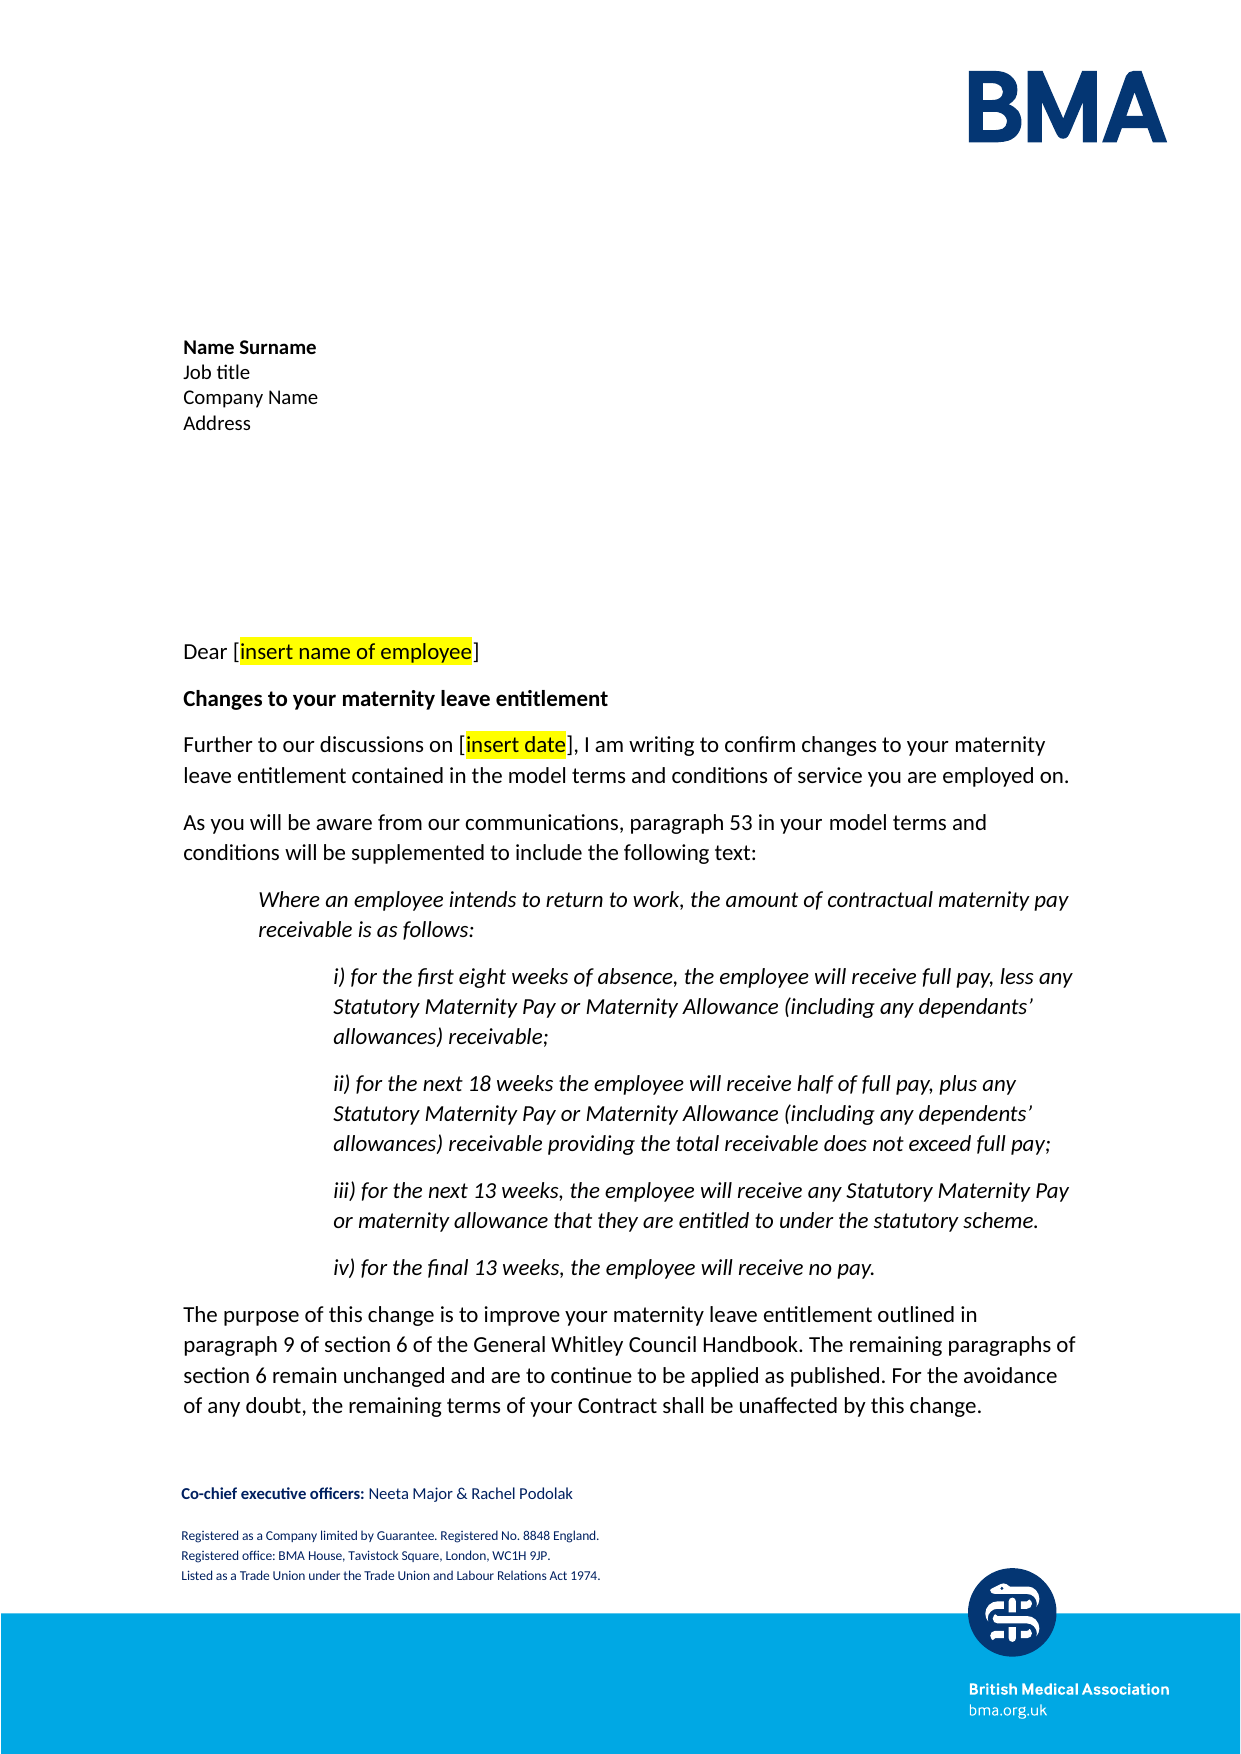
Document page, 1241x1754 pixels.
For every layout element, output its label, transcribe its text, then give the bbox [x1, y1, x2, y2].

text Where an employee intends to return to work, the amount of contractual maternity pay receivable is as follows: [258, 885, 1078, 943]
text Changes to your maternity leave entitlement [183, 684, 1078, 712]
text Company Name [183, 385, 1078, 410]
text i) for the first eight weeks of absence, the employee will receive full pay, less any Statutory Maternity Pay or Maternity Allowance (including any dependants’ allowances) receivable; [333, 962, 1078, 1050]
text ii) for the next 18 weeks the employee will receive half of full pay, plus any Statutory Maternity Pay or Maternity Allowance (including any dependents’ allowances) receivable providing the total receivable does not exceed full pay; [333, 1069, 1078, 1158]
text As you will be aware from our communications, paragraph 53 in your model terms and conditions will be supplemented to include the following text: [183, 808, 1078, 866]
title Job title [183, 360, 1078, 385]
text The purpose of this change is to improve your maternity leave entitlement outlined in paragraph 9 of section 6 of the General Whitley Council Handbook. The remaining paragraphs of section 6 remain unchanged and are to continue to be applied as published. For the avoidance of any doubt, the remaining terms of your Contract shall be unaffected by this change. [183, 1300, 1078, 1419]
text Dear [insert name of employee] [472, 637, 1078, 665]
title Address [183, 410, 1078, 435]
text iii) for the next 13 weeks, the employee will receive any Statutory Maternity Pay or maternity allowance that they are entitled to under the statutory scheme. [333, 1176, 1078, 1235]
text Further to our discussions on [insert date], I am writing to confirm changes to your maternity leave entitlement contained in the model terms and conditions of service you are employed on. [183, 731, 1078, 789]
text Name Surname [183, 335, 1078, 360]
text iv) for the final 13 weeks, the employee will receive no pay. [333, 1253, 1078, 1282]
